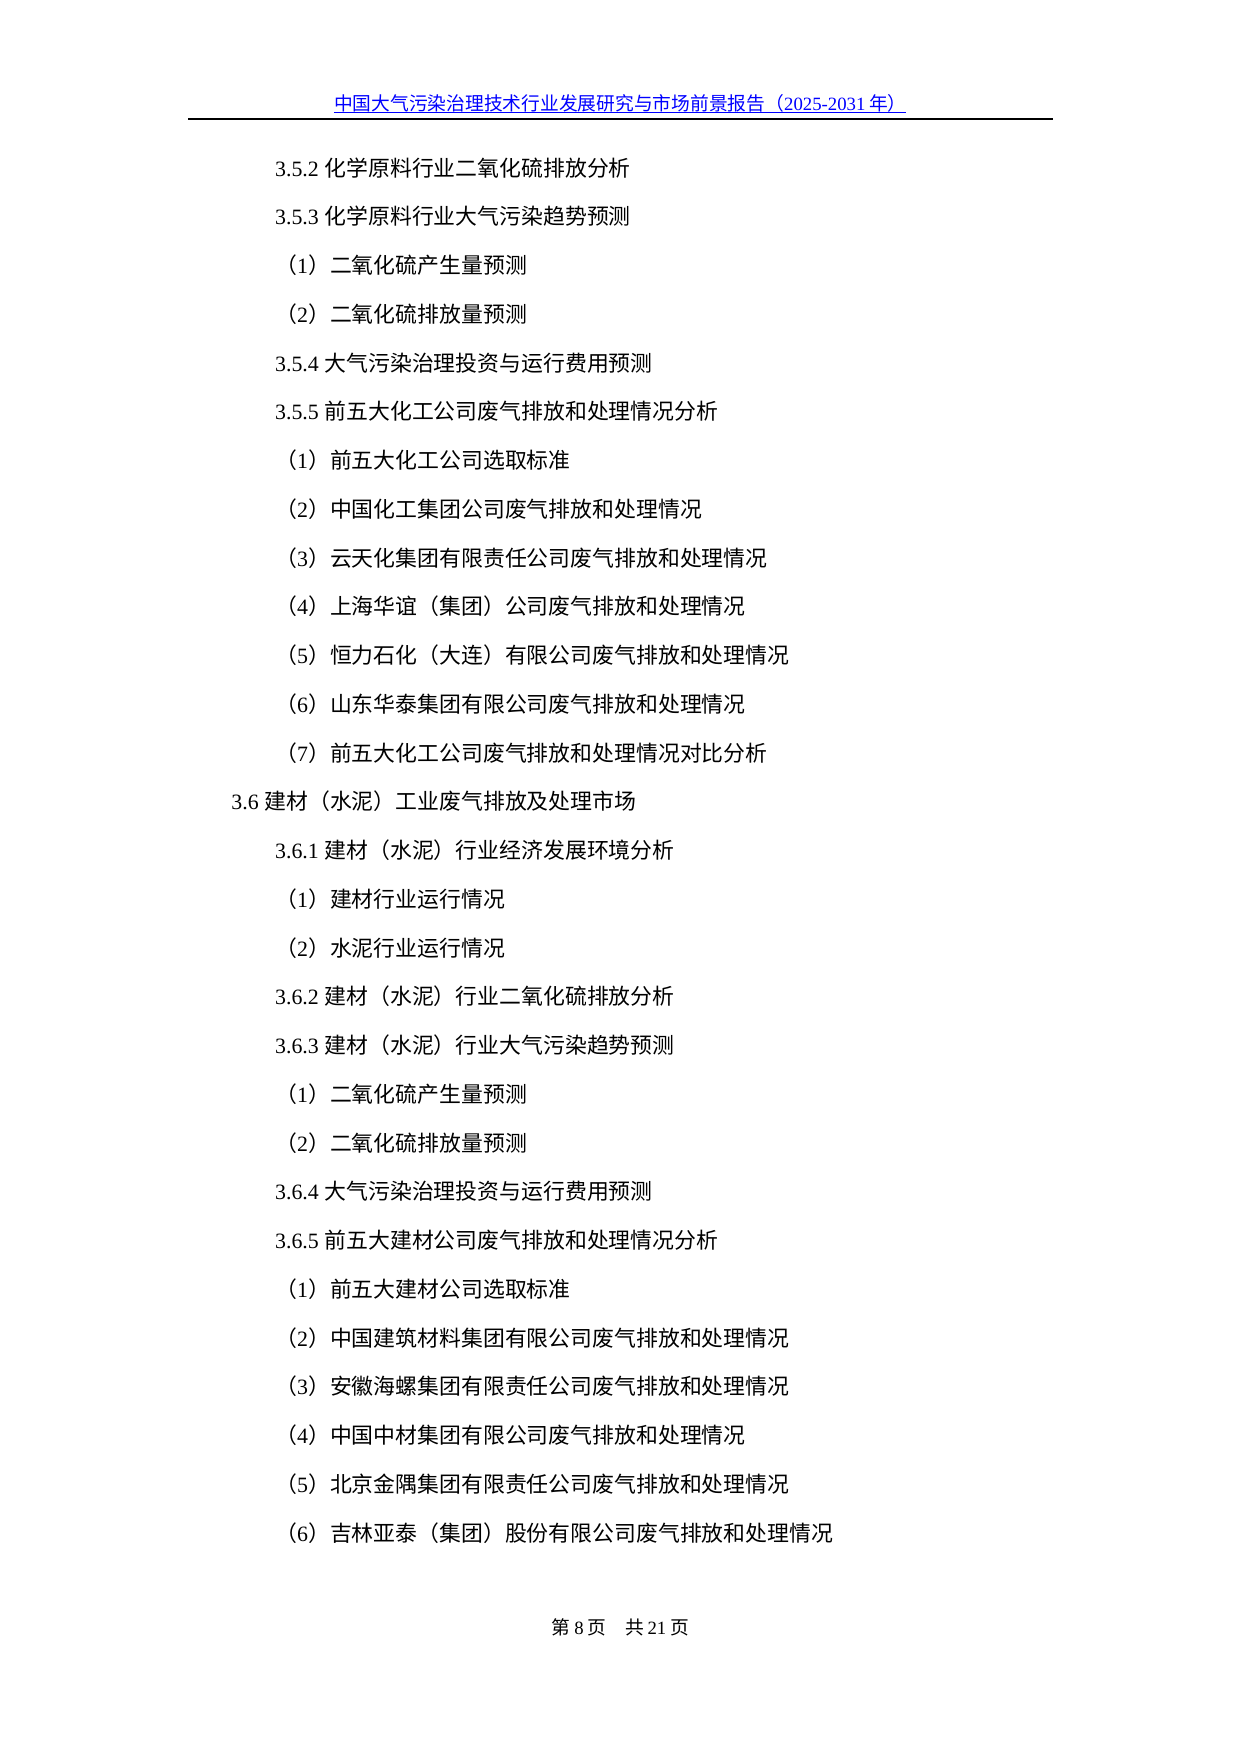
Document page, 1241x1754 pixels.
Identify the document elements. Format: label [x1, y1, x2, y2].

text [187, 150, 1053, 1548]
